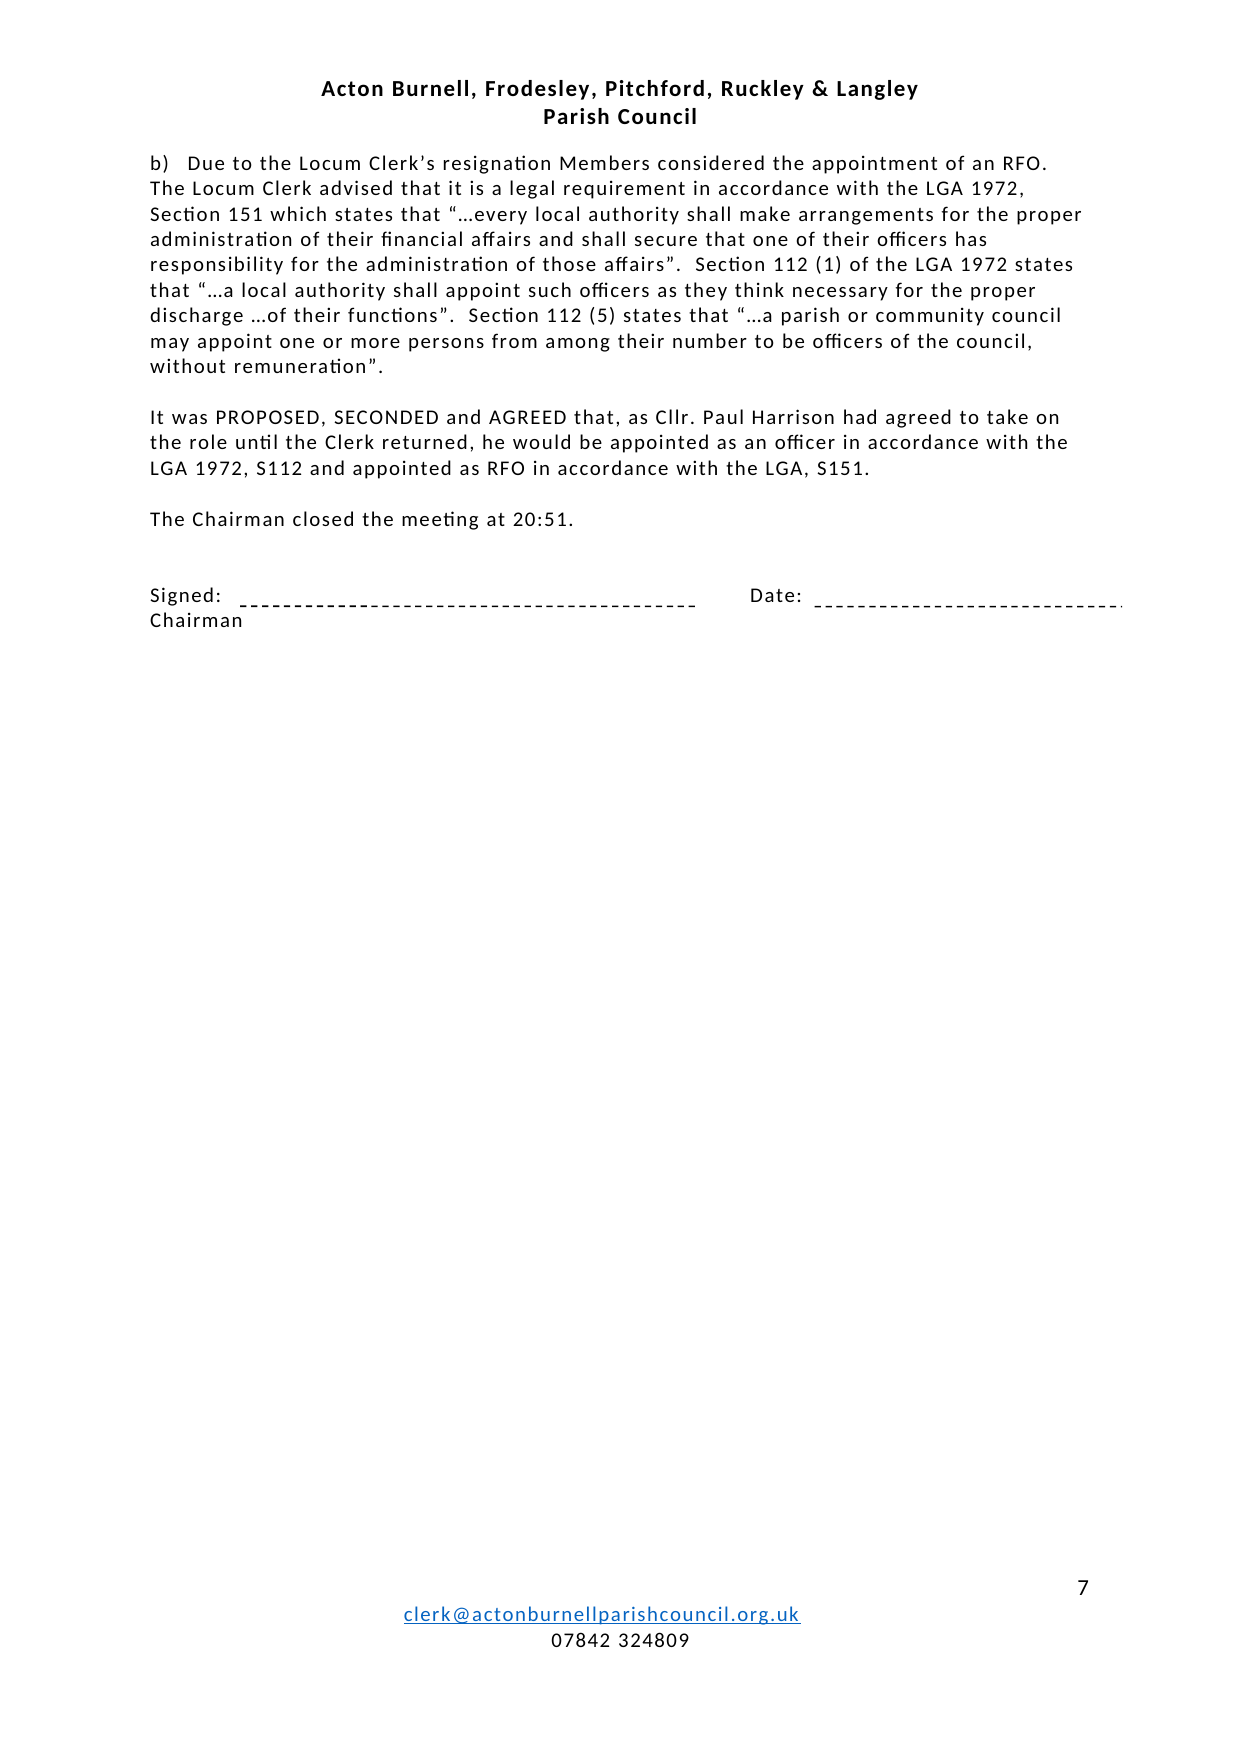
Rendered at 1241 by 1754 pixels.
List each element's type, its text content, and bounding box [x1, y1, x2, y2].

text It was PROPOSED, SECONDED and AGREED that, as Cllr. Paul Harrison had agreed to take on the role until the Clerk returned, he would be appointed as an officer in accordance with the LGA 1972, S112 and appointed as RFO in accordance with the LGA, S151. [150, 404, 1090, 480]
text The Locum Clerk advised that it is a legal requirement in accordance with the LGA 1972, Section 151 which states that “…every local authority shall make arrangements for the proper administration of their financial affairs and shall secure that one of their officers has responsibility for the administration of those affairs”. Section 112 (1) of the LGA 1972 states that “…a local authority shall appoint such officers as they think necessary for the proper discharge …of their functions”. Section 112 (5) states that “…a parish or community council may appoint one or more persons from among their number to be officers of the council, without remuneration”. [150, 175, 1090, 379]
text Chairman [150, 607, 1090, 633]
text The Chairman closed the meeting at 20:51. [150, 506, 1090, 531]
text Signed: Date: [150, 582, 1090, 607]
list Due to the Locum Clerk’s resignation Members considered the appointment of an RFO. [150, 150, 1090, 175]
